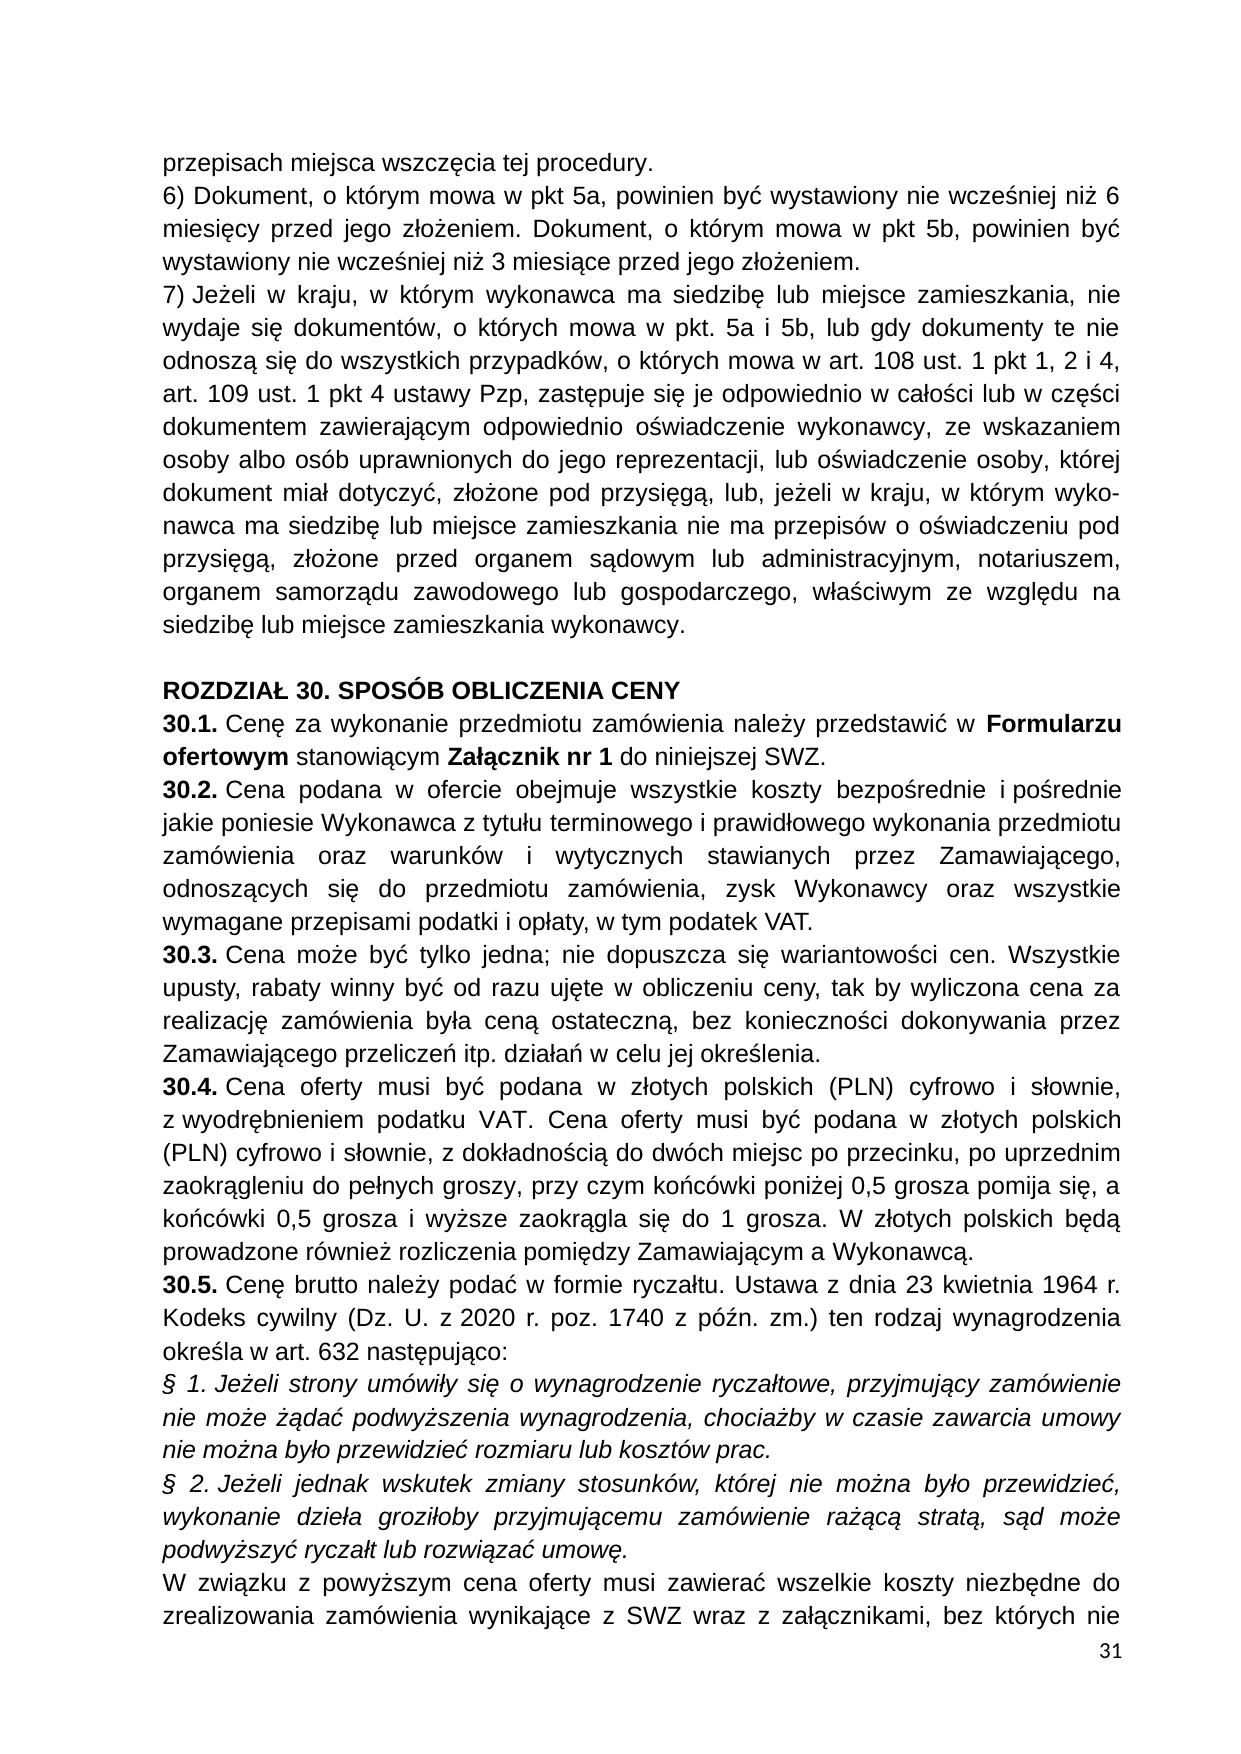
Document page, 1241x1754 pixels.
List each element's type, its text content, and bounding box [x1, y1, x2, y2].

text 30.1. Cenę za wykonanie przedmiotu zamówienia należy przedstawić w Formularzu ofertowym stanowiącym Załącznik nr 1 do niniejszej SWZ. [162, 709, 1122, 771]
text ROZDZIAŁ 30. SPOSÓB OBLICZENIA CENY [162, 676, 1122, 705]
text 30.4. Cena oferty musi być podana w złotych polskich (PLN) cyfrowo i słownie, z wyodrębnieniem podatku VAT. Cena oferty musi być podana w złotych polskich (PLN) cyfrowo i słownie, z dokładnością do dwóch miejsc po przecinku, po uprzednim zaokrągleniu do pełnych groszy, przy czym końcówki poniżej 0,5 grosza pomija się, a końcówki 0,5 grosza i wyższe zaokrągla się do 1 grosza. W złotych polskich będą prowadzone również rozliczenia pomiędzy Zamawiającym a Wykonawcą. [162, 1072, 1122, 1266]
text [162, 148, 1122, 176]
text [162, 1568, 1122, 1629]
text 30.3. Cena może być tylko jedna; nie dopuszcza się wariantowości cen. Wszystkie upusty, rabaty winny być od razu ujęte w obliczeniu ceny, tak by wyliczona cena za realizację zamówienia była ceną ostateczną, bez konieczności dokonywania przez Zamawiającego przeliczeń itp. działań w celu jej określenia. [162, 940, 1122, 1068]
text § 1. Jeżeli strony umówiły się o wynagrodzenie ryczałtowe, przyjmujący zamówienie nie może żądać podwyższenia wynagrodzenia, chociażby w czasie zawarcia umowy nie można było przewidzieć rozmiaru lub kosztów prac. [162, 1369, 1122, 1464]
text § 2. Jeżeli jednak wskutek zmiany stosunków, której nie można było przewidzieć, wykonanie dzieła groziłoby przyjmującemu zamówienie rażącą stratą, sąd może podwyższyć ryczałt lub rozwiązać umowę. [162, 1468, 1122, 1563]
text 30.2. Cena podana w ofercie obejmuje wszystkie koszty bezpośrednie i pośrednie jakie poniesie Wykonawca z tytułu terminowego i prawidłowego wykonania przedmiotu zamówienia oraz warunków i wytycznych stawianych przez Zamawiającego, odnoszących się do przedmiotu zamówienia, zysk Wykonawcy oraz wszystkie wymagane przepisami podatki i opłaty, w tym podatek VAT. [162, 775, 1122, 936]
text 6) Dokument, o którym mowa w pkt 5a, powinien być wystawiony nie wcześniej niż 6 miesięcy przed jego złożeniem. Dokument, o którym mowa w pkt 5b, powinien być wystawiony nie wcześniej niż 3 miesiące przed jego złożeniem. [162, 181, 1122, 276]
text 7) Jeżeli w kraju, w którym wykonawca ma siedzibę lub miejsce zamieszkania, nie wydaje się dokumentów, o których mowa w pkt. 5a i 5b, lub gdy dokumenty te nie odnoszą się do wszystkich przypadków, o których mowa w art. 108 ust. 1 pkt 1, 2 i 4, art. 109 ust. 1 pkt 4 ustawy Pzp, zastępuje się je odpowiednio w całości lub w części dokumentem zawierającym odpowiednio oświadczenie wykonawcy, ze wskazaniem osoby albo osób uprawnionych do jego reprezentacji, lub oświadczenie osoby, której dokument miał dotyczyć, złożone pod przysięgą, lub, jeżeli w kraju, w którym wyko-nawca ma siedzibę lub miejsce zamieszkania nie ma przepisów o oświadczeniu pod przysięgą, złożone przed organem sądowym lub administracyjnym, notariuszem, organem samorządu zawodowego lub gospodarczego, właściwym ze względu na siedzibę lub miejsce zamieszkania wykonawcy. [162, 280, 1122, 639]
text 30.5. Cenę brutto należy podać w formie ryczałtu. Ustawa z dnia 23 kwietnia 1964 r. Kodeks cywilny (Dz. U. z 2020 r. poz. 1740 z późn. zm.) ten rodzaj wynagrodzenia określa w art. 632 następująco: [162, 1270, 1122, 1365]
